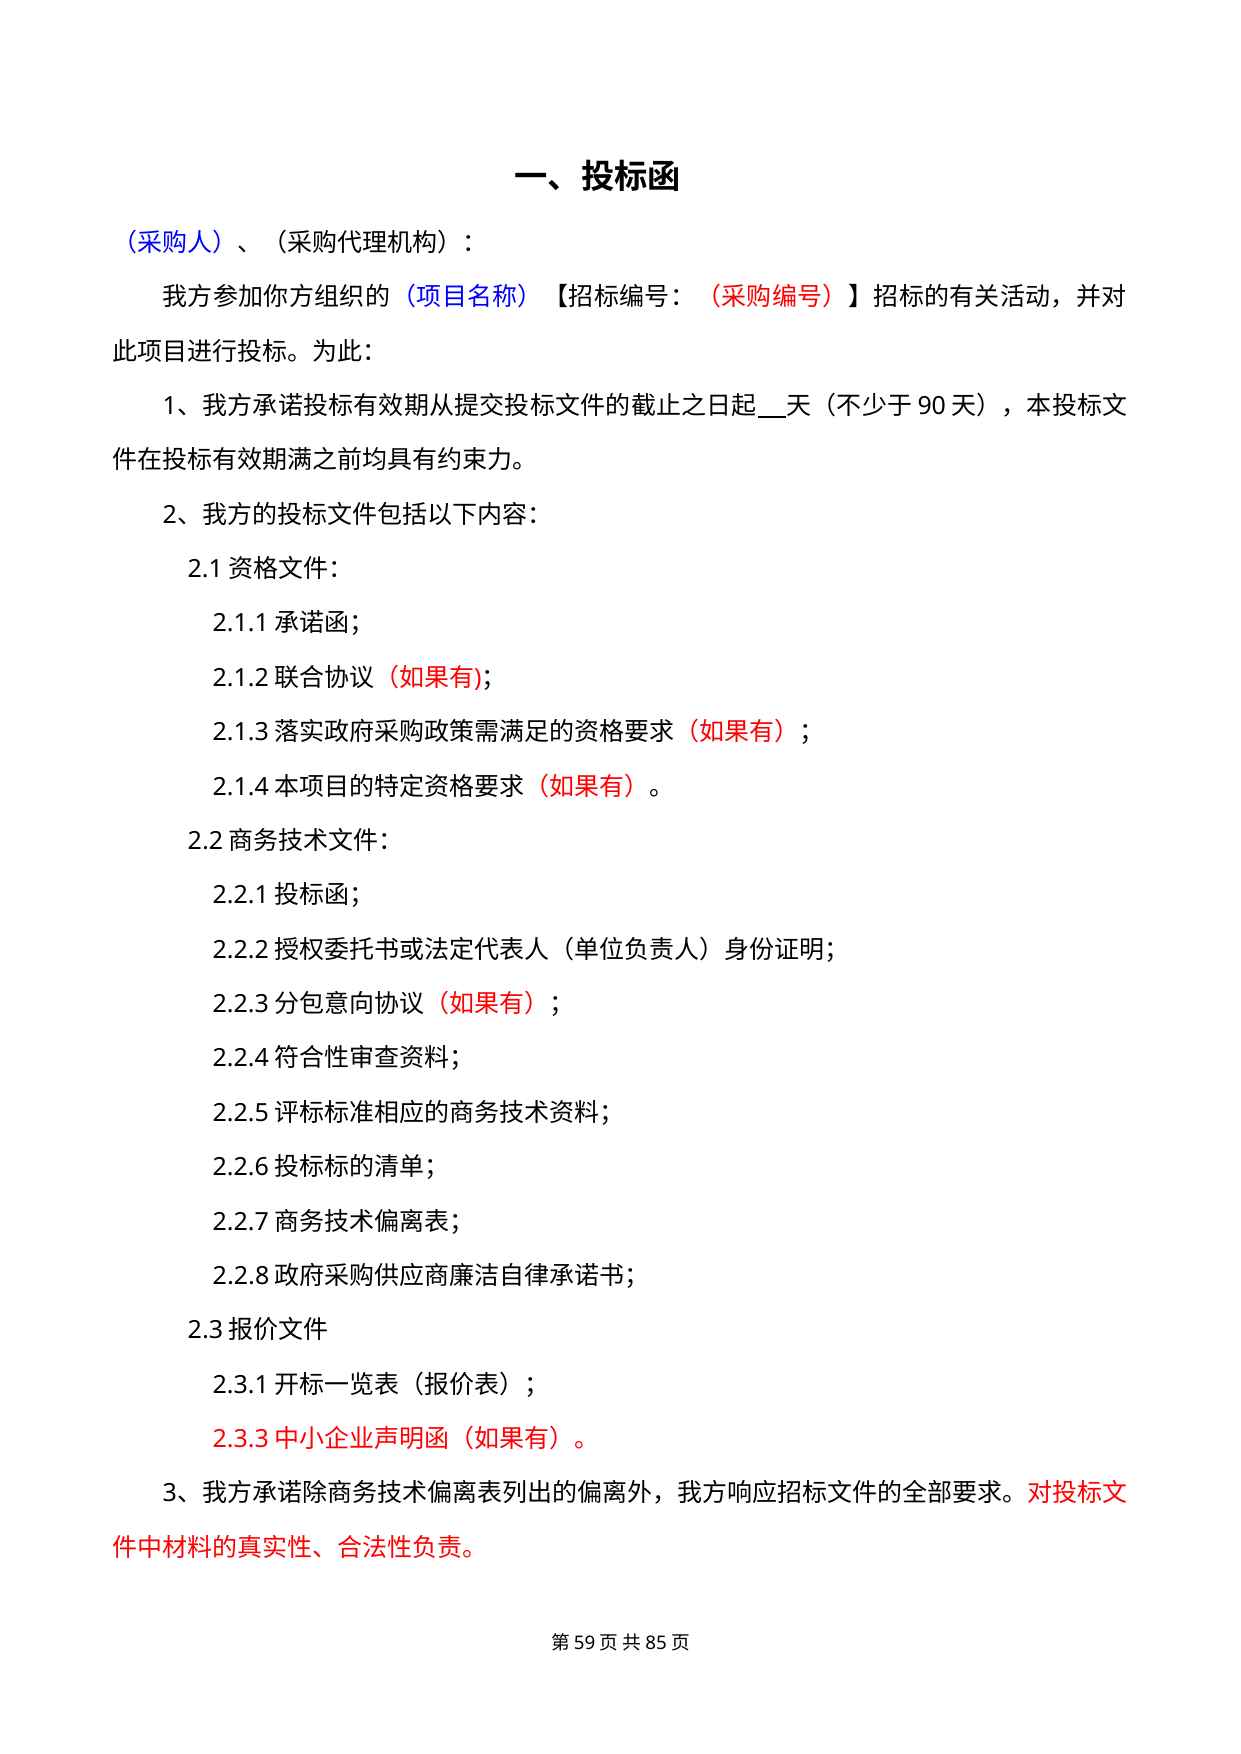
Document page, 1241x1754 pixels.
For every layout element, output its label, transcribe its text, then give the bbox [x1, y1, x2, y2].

text 2.1.3落实政府采购政策需满足的资格要求（如果有）； [162, 712, 1128, 748]
text 2.1资格文件： [137, 548, 1128, 585]
text （采购人）、（采购代理机构）： [112, 222, 1128, 258]
text 2.2.6投标标的清单； [162, 1147, 1128, 1183]
text 2.2.5评标标准相应的商务技术资料； [162, 1092, 1128, 1128]
text 2.1.1承诺函； [162, 603, 1128, 639]
text 2.2.8政府采购供应商廉洁自律承诺书； [162, 1255, 1128, 1292]
text 2.3.3中小企业声明函（如果有）。 [162, 1418, 1128, 1455]
text 2.2 商务技术文件： [137, 820, 1128, 857]
text 2.3报价文件 [137, 1310, 1128, 1346]
text 2.3.1开标一览表（报价表）； [162, 1364, 1128, 1400]
text 2.2.4符合性审查资料； [162, 1038, 1128, 1074]
text 2.2.1投标函； [162, 875, 1128, 911]
text 2.2.2授权委托书或法定代表人（单位负责人）身份证明； [162, 929, 1128, 965]
text 3、我方承诺除商务技术偏离表列出的偏离外，我方响应招标文件的全部要求。对投标文件中材料的真实性、合法性负责。 [112, 1473, 1128, 1563]
text 2、我方的投标文件包括以下内容： [112, 494, 1128, 530]
text 2.2.3分包意向协议（如果有）； [162, 983, 1128, 1020]
text 2.2.7商务技术偏离表； [162, 1201, 1128, 1237]
text 2.1.2联合协议（如果有)； [162, 657, 1128, 693]
text 我方参加你方组织的（项目名称）【招标编号：（采购编号）】招标的有关活动，并对此项目进行投标。为此： [112, 277, 1128, 367]
text 1、我方承诺投标有效期从提交投标文件的截止之日起 天（不少于90天），本投标文件在投标有效期满之前均具有约束力。 [112, 385, 1128, 476]
text 一、投标函 [112, 150, 1128, 198]
text 2.1.4本项目的特定资格要求（如果有）。 [162, 766, 1128, 802]
